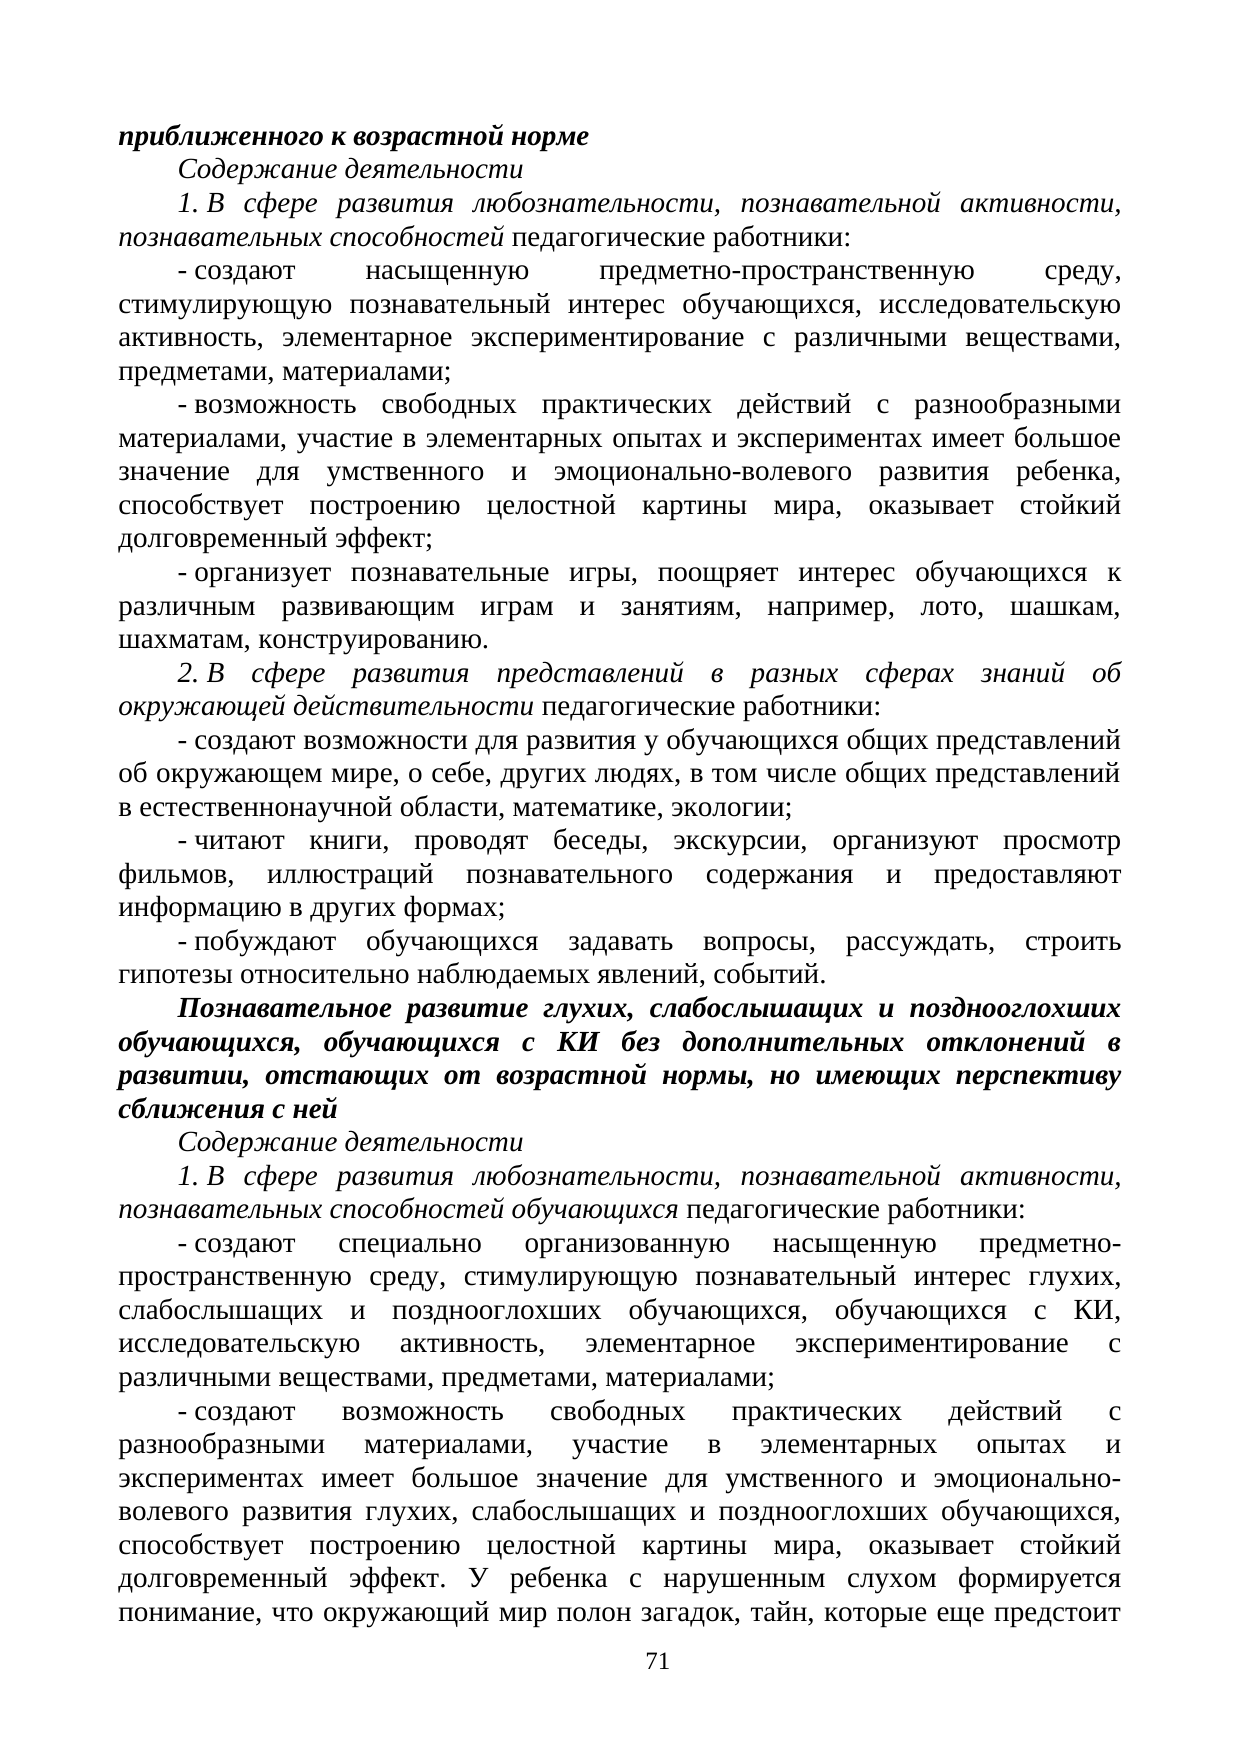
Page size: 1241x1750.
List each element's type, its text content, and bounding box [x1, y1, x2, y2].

text 1. В сфере развития любознательности, познавательной активности, познавательных способностей обучающихся педагогические работники: [118, 1158, 1122, 1225]
text - организует познавательные игры, поощряет интерес обучающихся к различным развивающим играм и занятиям, например, лото, шашкам, шахматам, конструированию. [118, 554, 1122, 655]
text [118, 118, 1122, 152]
text - возможность свободных практических действий с разнообразными материалами, участие в элементарных опытах и экспериментах имеет большое значение для умственного и эмоционально-волевого развития ребенка, способствует построению целостной картины мира, оказывает стойкий долговременный эффект; [118, 386, 1122, 554]
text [118, 1393, 1122, 1627]
text - побуждают обучающихся задавать вопросы, рассуждать, строить гипотезы относительно наблюдаемых явлений, событий. [118, 923, 1122, 990]
text Познавательное развитие глухих, слабослышащих и позднооглохших обучающихся, обучающихся с КИ без дополнительных отклонений в развитии, отстающих от возрастной нормы, но имеющих перспективу сближения с ней [118, 990, 1122, 1124]
text 2. В сфере развития представлений в разных сферах знаний об окружающей действительности педагогические работники: [118, 655, 1122, 722]
text - создают возможности для развития у обучающихся общих представлений об окружающем мире, о себе, других людях, в том числе общих представлений в естественнонаучной области, математике, экологии; [118, 722, 1122, 822]
text - создают специально организованную насыщенную предметно-пространственную среду, стимулирующую познавательный интерес глухих, слабослышащих и позднооглохших обучающихся, обучающихся с КИ, исследовательскую активность, элементарное экспериментирование с различными веществами, предметами, материалами; [118, 1225, 1122, 1393]
text - создают насыщенную предметно-пространственную среду, стимулирующую познавательный интерес обучающихся, исследовательскую активность, элементарное экспериментирование с различными веществами, предметами, материалами; [118, 252, 1122, 386]
text Содержание деятельности [118, 152, 1122, 185]
text - читают книги, проводят беседы, экскурсии, организуют просмотр фильмов, иллюстраций познавательного содержания и предоставляют информацию в других формах; [118, 822, 1122, 923]
text 1. В сфере развития любознательности, познавательной активности, познавательных способностей педагогические работники: [118, 185, 1122, 252]
text Содержание деятельности [118, 1124, 1122, 1158]
